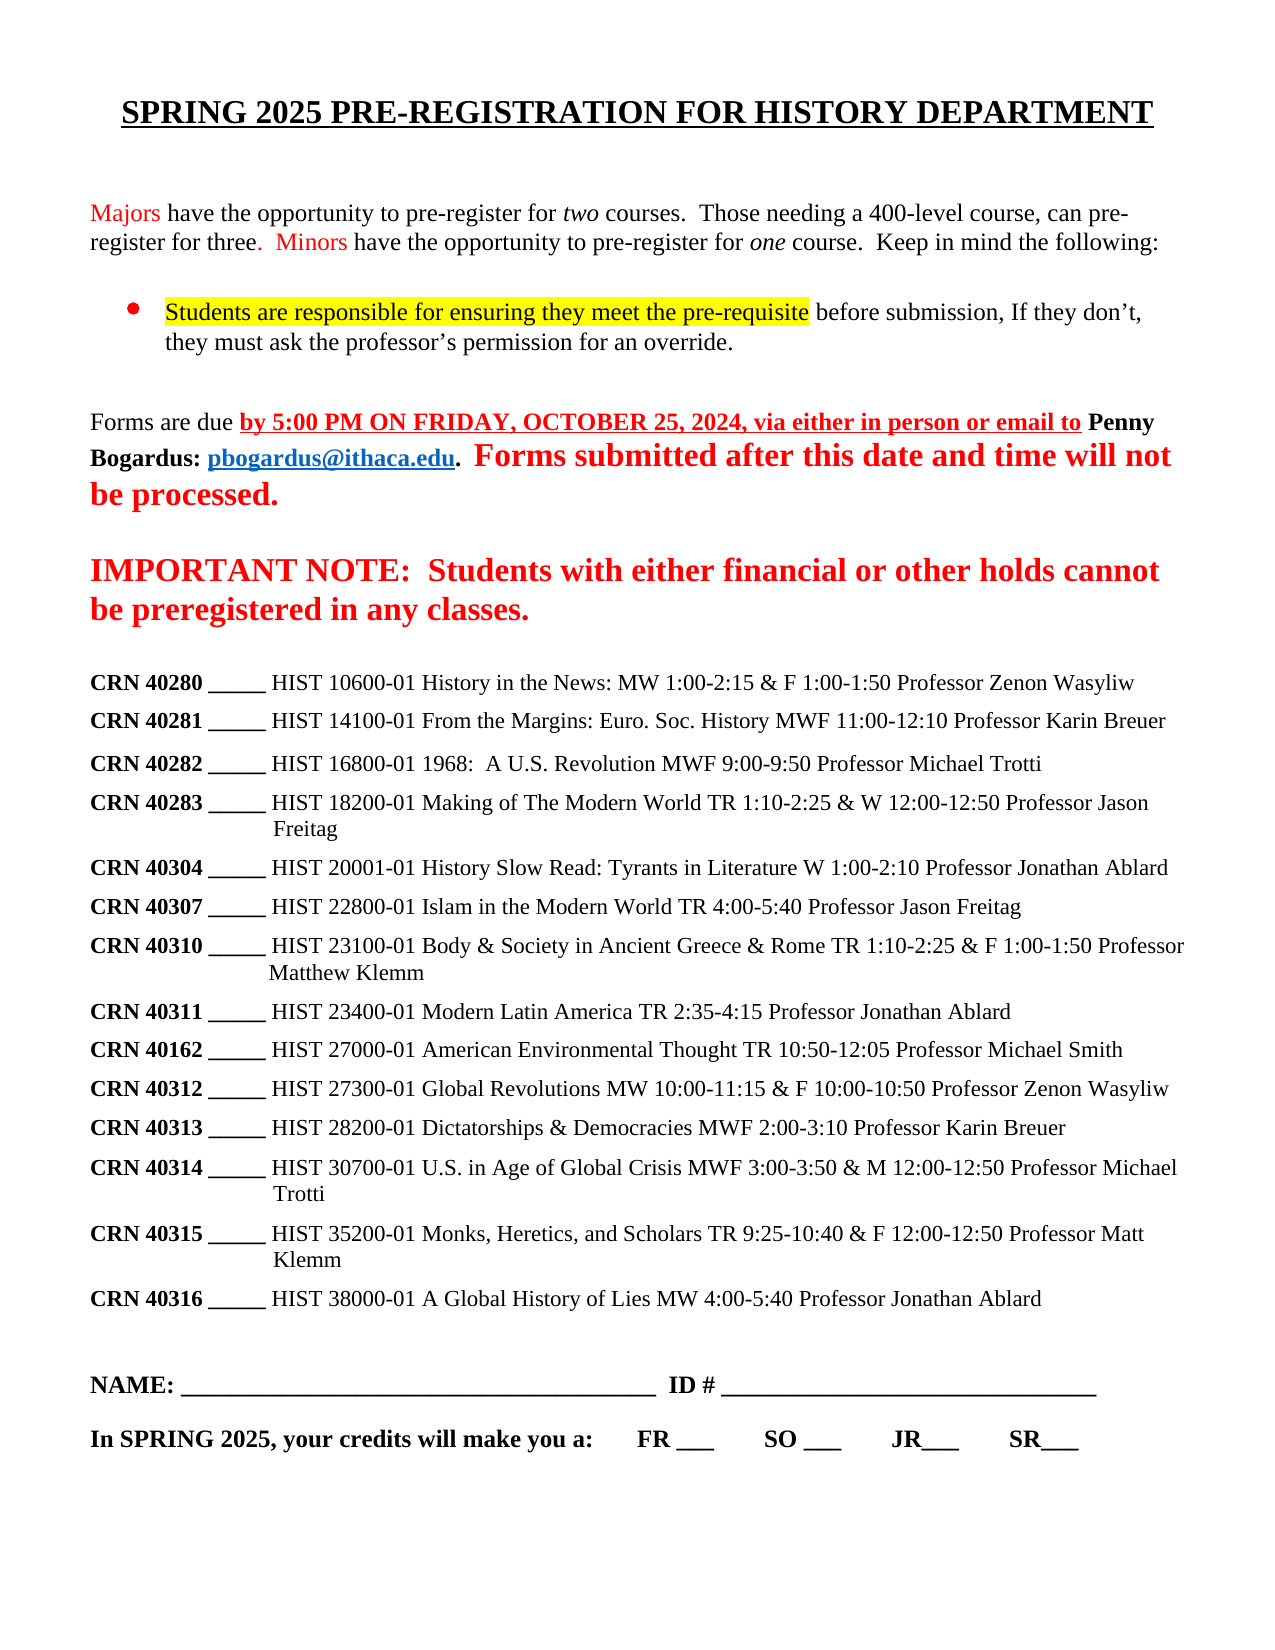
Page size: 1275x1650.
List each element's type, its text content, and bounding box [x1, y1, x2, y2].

text Trotti [90, 1180, 1185, 1206]
text IMPORTANT NOTE: Students with either financial or other holds cannot be preregistered in any classes. [90, 551, 1185, 627]
text In SPRING 2025, your credits will make you a: FR ___ SO ___ JR___ SR___ [90, 1424, 1185, 1453]
text CRN 40281 _____ HIST 14100-01 From the Margins: Euro. Soc. History MWF 11:00-12:10 Professor Karin Breuer [90, 707, 1185, 734]
text CRN 40312 _____ HIST 27300-01 Global Revolutions MW 10:00-11:15 & F 10:00-10:50 Professor Zenon Wasyliw [90, 1075, 1185, 1102]
text Majors have the opportunity to pre-register for two courses. Those needing a 400-level course, can pre-register for three. Minors have the opportunity to pre-register for one course. Keep in mind the following: [90, 198, 1185, 256]
text Matthew Klemm [165, 959, 1185, 985]
text CRN 40314 _____ HIST 30700-01 U.S. in Age of Global Crisis MWF 3:00-3:50 & M 12:00-12:50 Professor Michael [90, 1154, 1185, 1180]
text CRN 40310 _____ HIST 23100-01 Body & Society in Ancient Greece & Rome TR 1:10-2:25 & F 1:00-1:50 Professor [90, 932, 1185, 959]
text CRN 40162 _____ HIST 27000-01 American Environmental Thought TR 10:50-12:05 Professor Michael Smith [90, 1037, 1185, 1063]
text SPRING 2025 PRE-REGISTRATION FOR HISTORY DEPARTMENT [90, 93, 1185, 131]
text CRN 40311 _____ HIST 23400-01 Modern Latin America TR 2:35-4:15 Professor Jonathan Ablard [90, 998, 1185, 1024]
text Forms are due by 5:00 PM ON FRIDAY, OCTOBER 25, 2024, via either in person or email to Penny Bogardus: pbogardus@ithaca.edu. Forms submitted after this date and time will not be processed. [90, 407, 1185, 512]
text CRN 40313 _____ HIST 28200-01 Dictatorships & Democracies MWF 2:00-3:10 Professor Karin Breuer [90, 1114, 1185, 1141]
text CRN 40316 _____ HIST 38000-01 A Global History of Lies MW 4:00-5:40 Professor Jonathan Ablard [90, 1285, 1185, 1311]
text CRN 40282 _____ HIST 16800-01 1968: A U.S. Revolution MWF 9:00-9:50 Professor Michael Trotti [90, 750, 1185, 776]
text CRN 40304 _____ HIST 20001-01 History Slow Read: Tyrants in Literature W 1:00-2:10 Professor Jonathan Ablard [90, 854, 1185, 881]
text NAME: ______________________________________ ID # ______________________________ [90, 1370, 1185, 1399]
text CRN 40307 _____ HIST 22800-01 Islam in the Modern World TR 4:00-5:40 Professor Jason Freitag [90, 893, 1185, 919]
text CRN 40283 _____ HIST 18200-01 Making of The Modern World TR 1:10-2:25 & W 12:00-12:50 Professor Jason [90, 789, 1185, 815]
text Klemm [90, 1246, 1185, 1272]
text CRN 40315 _____ HIST 35200-01 Monks, Heretics, and Scholars TR 9:25-10:40 & F 12:00-12:50 Professor Matt [90, 1219, 1185, 1246]
text Freitag [90, 815, 1185, 842]
text CRN 40280 _____ HIST 10600-01 History in the News: MW 1:00-2:15 & F 1:00-1:50 Professor Zenon Wasyliw [90, 668, 1185, 695]
list Students are responsible for ensuring they meet the pre-requisite before submission, If they don’t, they must ask the professor’s permission for an override. [127, 297, 1185, 356]
